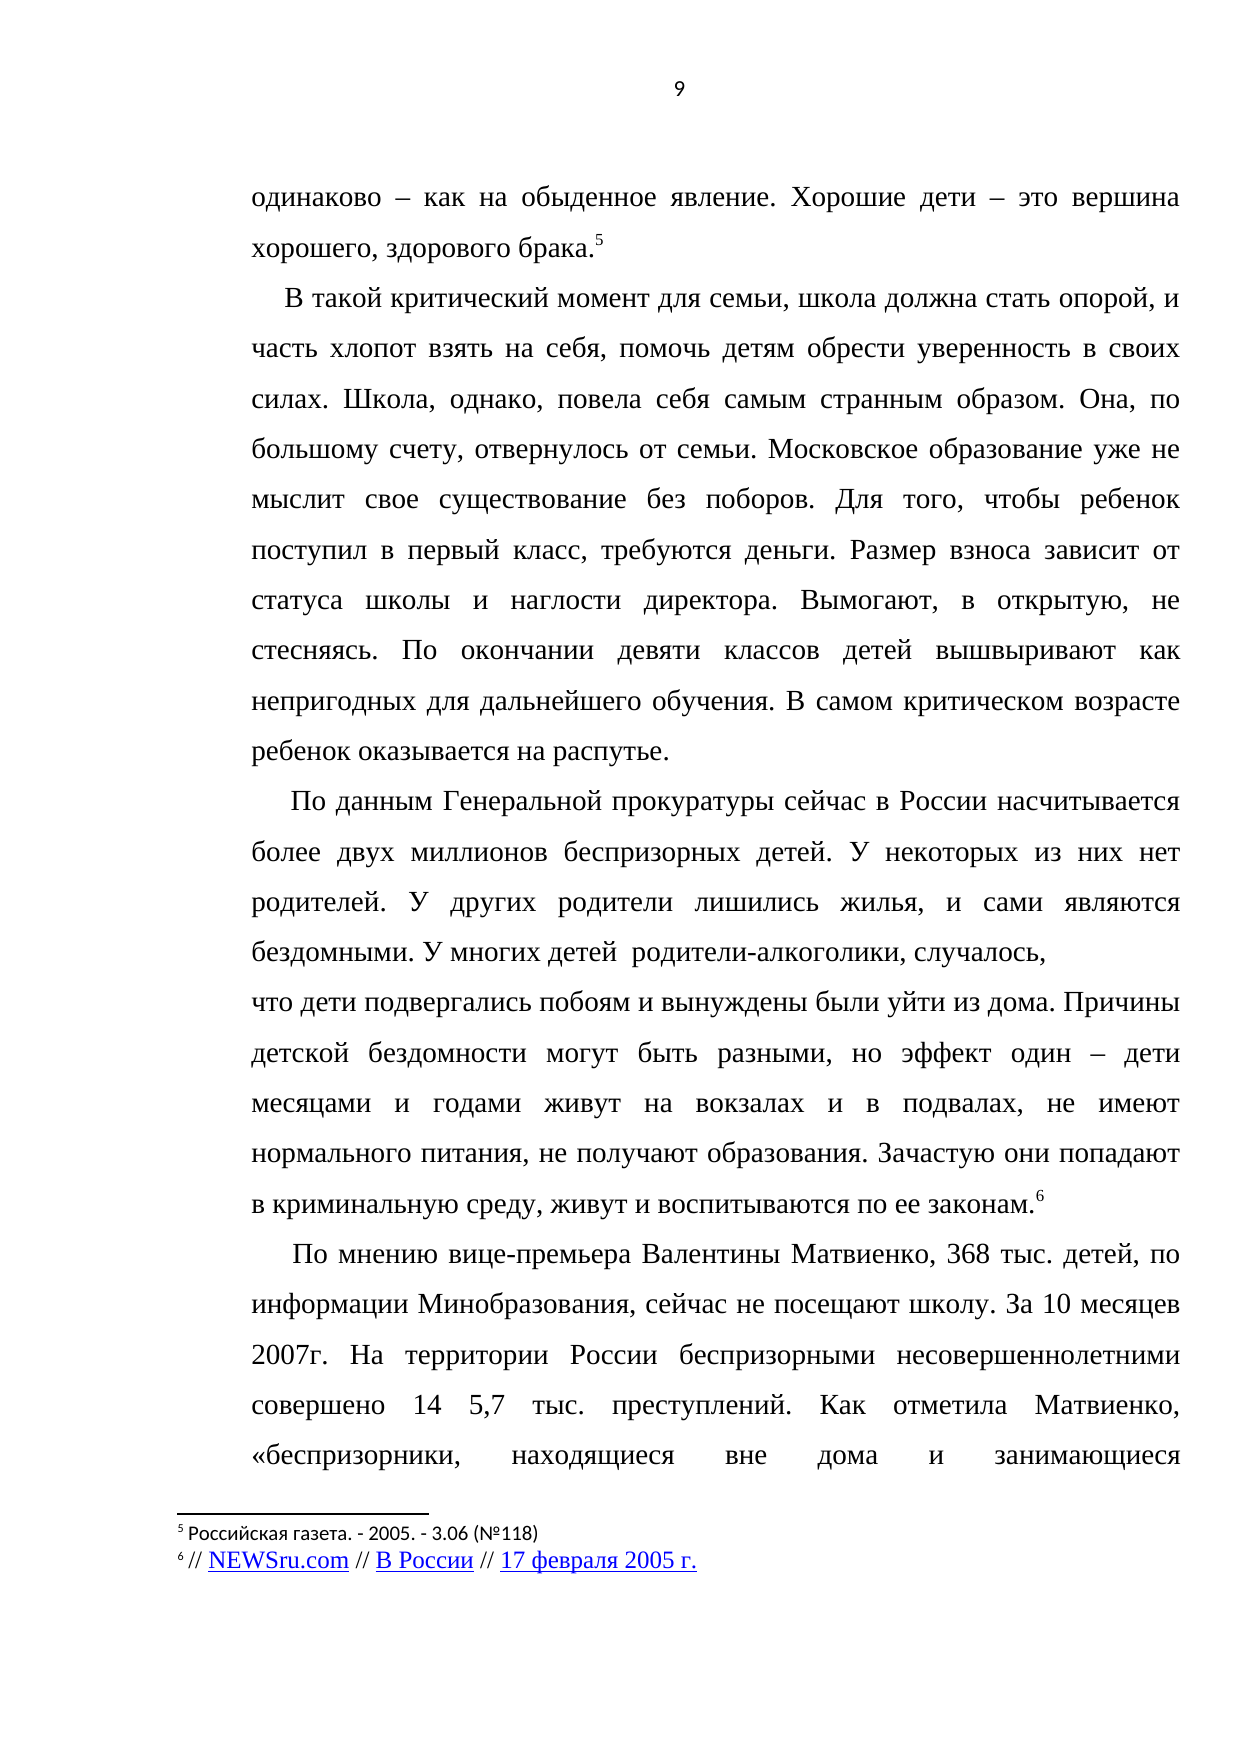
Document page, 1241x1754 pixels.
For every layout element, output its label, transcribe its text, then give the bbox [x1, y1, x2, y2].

text В такой критический момент для семьи, школа должна стать опорой, и часть хлопот взять на себя, помочь детям обрести уверенность в своих силах. Школа, однако, повела себя самым странным образом. Она, по большому счету, отвернулось от семьи. Московское образование уже не мыслит свое существование без поборов. Для того, чтобы ребенок поступил в первый класс, требуются деньги. Размер взноса зависит от статуса школы и наглости директора. Вымогают, в открытую, не стесняясь. По окончании девяти классов детей вышвыривают как непригодных для дальнейшего обучения. В самом критическом возрасте ребенок оказывается на распутье. [251, 280, 1181, 767]
list По данным Генеральной прокуратуры сейчас в России насчитывается более двух миллионов беспризорных детей. У некоторых из них нет родителей. У других родители лишились жилья, и сами являются бездомными. У многих детей родители-алкоголики, случалось, [251, 783, 1181, 968]
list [251, 1236, 1181, 1471]
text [251, 179, 1181, 263]
list что дети подвергались побоям и вынуждены были уйти из дома. Причины детской бездомности могут быть разными, но эффект один – дети месяцами и годами живут на вокзалах и в подвалах, не имеют нормального питания, не получают образования. Зачастую они попадают в криминальную среду, живут и воспитываются по ее законам. [251, 984, 1181, 1219]
